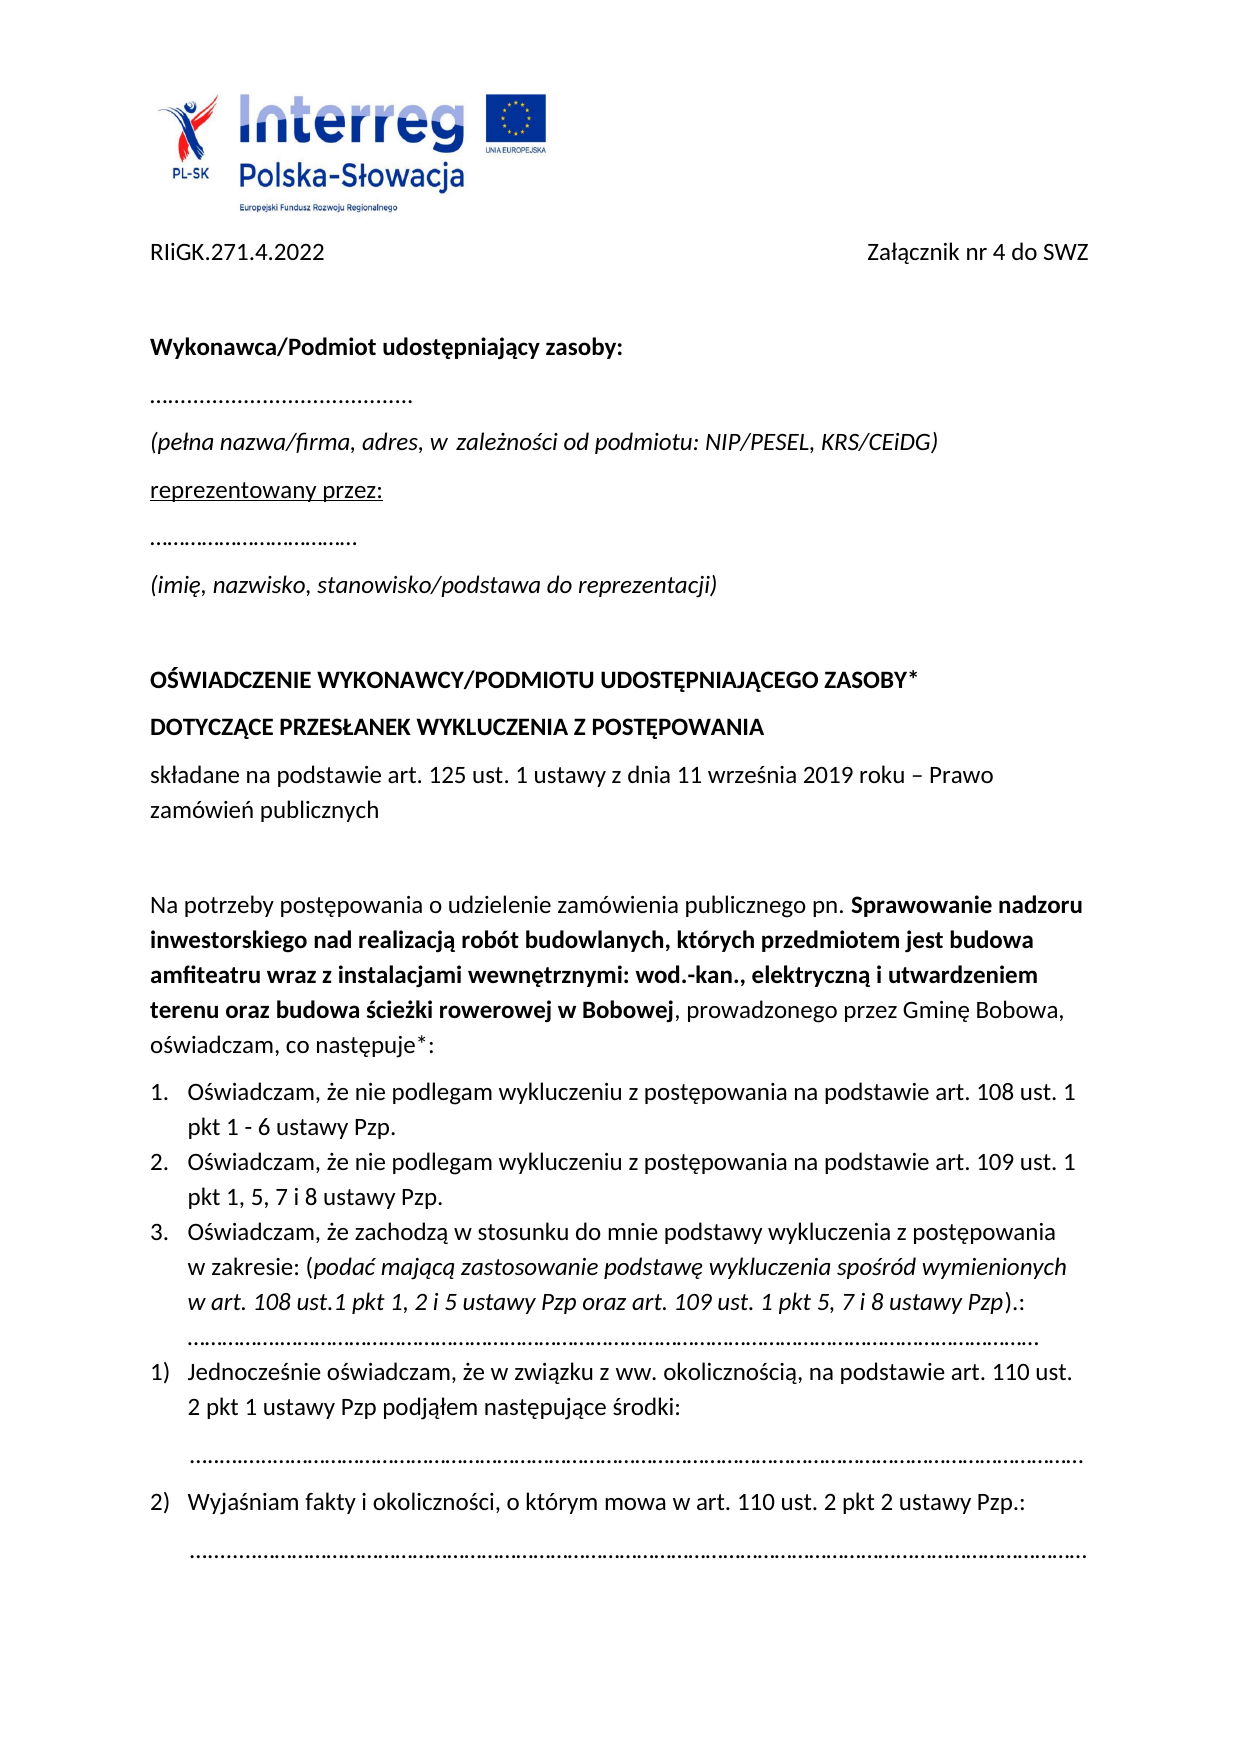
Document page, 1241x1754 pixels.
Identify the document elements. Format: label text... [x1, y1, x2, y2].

picture [150, 73, 554, 224]
text OŚWIADCZENIE WYKONAWCY/PODMIOTU UDOSTĘPNIAJĄCEGO ZASOBY* [150, 664, 1090, 694]
text …....................................... [150, 379, 1090, 409]
text reprezentowany przez: [150, 474, 1090, 504]
text składane na podstawie art. 125 ust. 1 ustawy z dnia 11 września 2019 roku – Prawo zamówień publicznych [150, 759, 1090, 824]
list Wyjaśniam fakty i okoliczności, o którym mowa w art. 110 ust. 2 pkt 2 ustawy Pzp.: [150, 1486, 1090, 1517]
text Na potrzeby postępowania o udzielenie zamówienia publicznego pn. Sprawowanie nadzoru inwestorskiego nad realizacją robót budowlanych, których przedmiotem jest budowa amfiteatru wraz z instalacjami wewnętrznymi: wod.-kan., elektryczną i utwardzeniem terenu oraz budowa ścieżki rowerowej w Bobowej, prowadzonego przez Gminę Bobowa, oświadczam, co następuje*: [150, 889, 1090, 1059]
list Jednocześnie oświadczam, że w związku z ww. okolicznością, na podstawie art. 110 ust. 2 pkt 1 ustawy Pzp podjąłem następujące środki: [150, 1356, 1090, 1422]
text ……………………………… [150, 521, 1090, 552]
text RIiGK.271.4.2022 Załącznik nr 4 do SWZ [150, 236, 1090, 267]
text Wykonawca/Podmiot udostępniający zasoby: [150, 331, 1090, 362]
text …..….…..…………………………………………………………………………………………………………………………… [150, 1439, 1090, 1469]
text DOTYCZĄCE PRZESŁANEK WYKLUCZENIA Z POSTĘPOWANIA [150, 711, 1090, 742]
text (pełna nazwa/firma, adres, w zależności od podmiotu: NIP/PESEL, KRS/CEiDG) [150, 426, 1090, 457]
list Oświadczam, że zachodzą w stosunku do mnie podstawy wykluczenia z postępowania w zakresie: (podać mającą zastosowanie podstawę wykluczenia spośród wymienionych w art. 108 ust.1 pkt 1, 2 i 5 ustawy Pzp oraz art. 109 ust. 1 pkt 5, 7 i 8 ustawy Pzp).: …………….…………………………………………………………………………………………………………………… [150, 1216, 1090, 1352]
text …........…………………………………………………………………………………………………...………………………… [150, 1534, 1090, 1564]
text (imię, nazwisko, stanowisko/podstawa do reprezentacji) [150, 569, 1090, 599]
list Oświadczam, że nie podlegam wykluczeniu z postępowania na podstawie art. 109 ust. 1 pkt 1, 5, 7 i 8 ustawy Pzp. [150, 1146, 1090, 1212]
list Oświadczam, że nie podlegam wykluczeniu z postępowania na podstawie art. 108 ust. 1 pkt 1 - 6 ustawy Pzp. [150, 1076, 1090, 1142]
